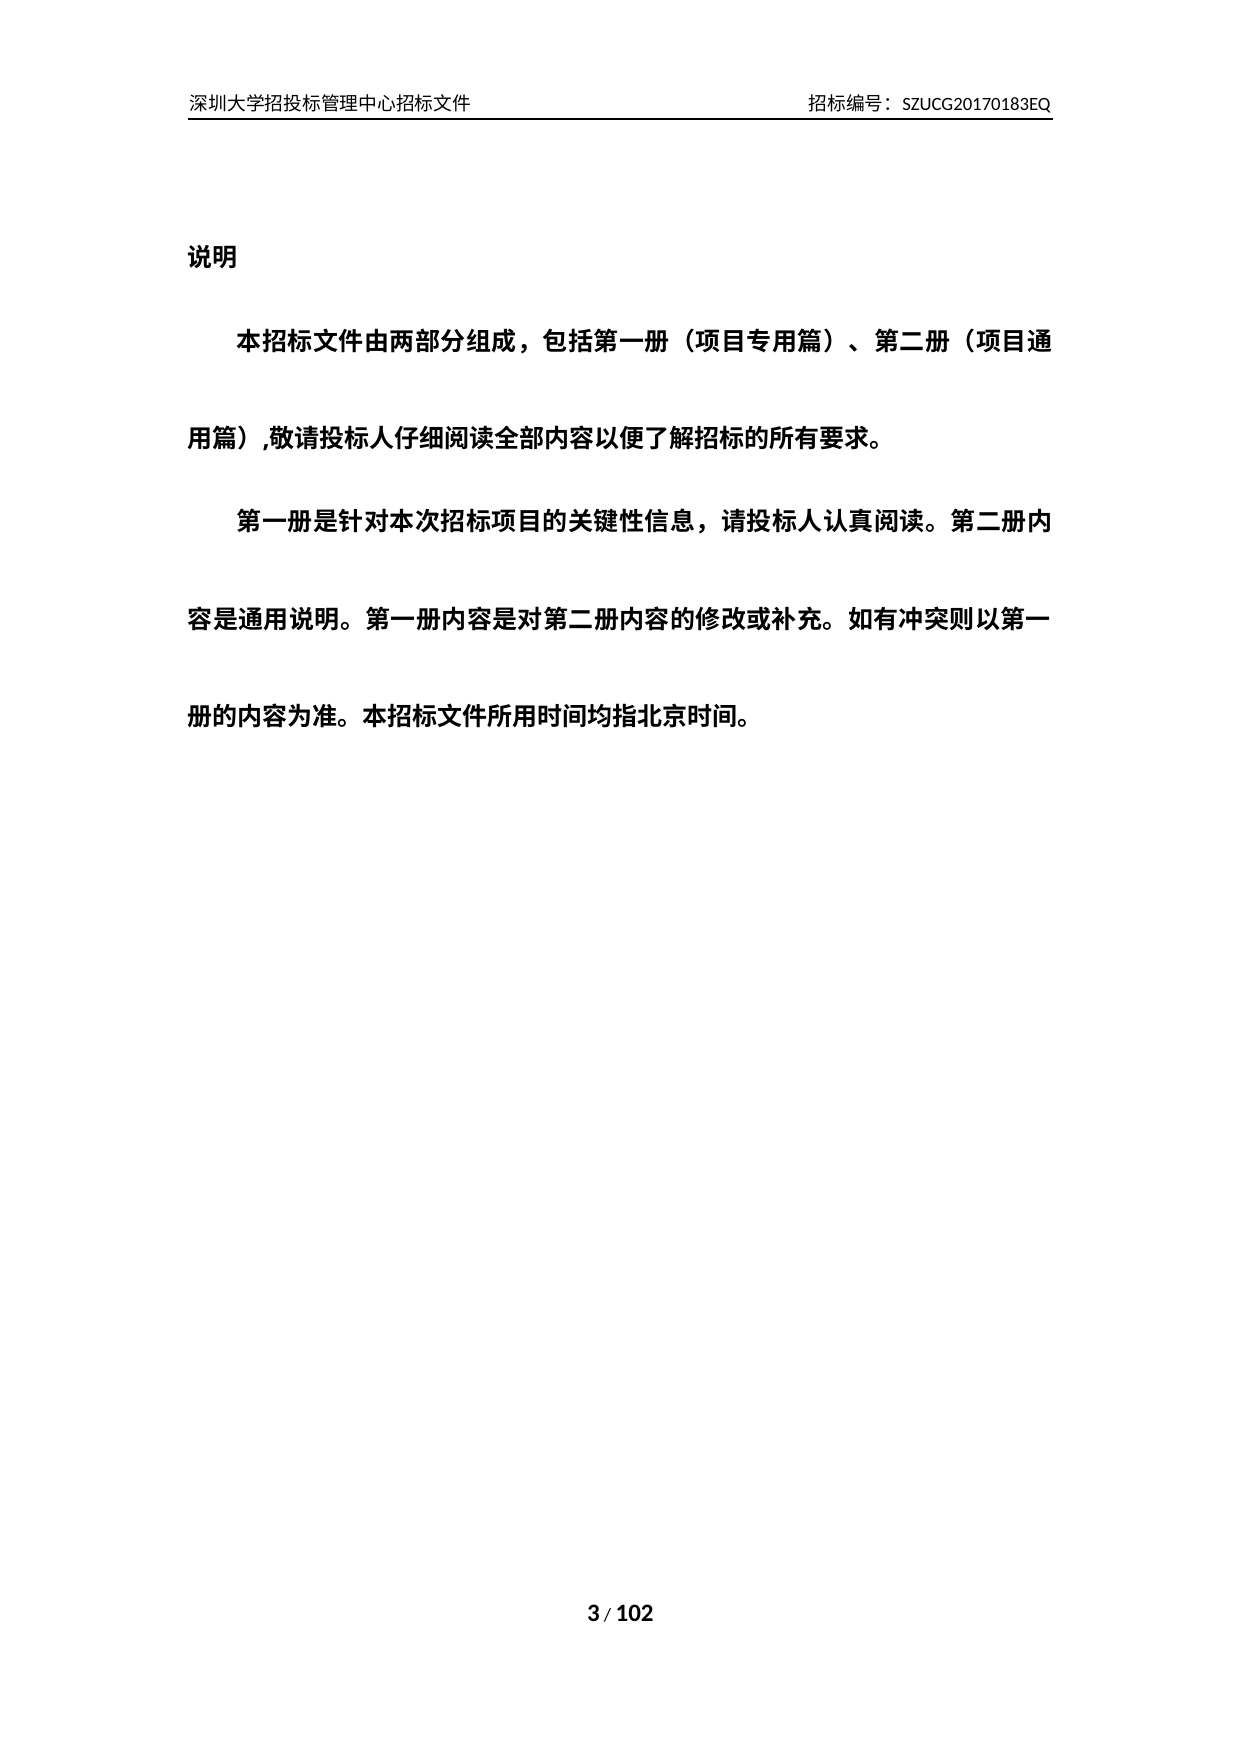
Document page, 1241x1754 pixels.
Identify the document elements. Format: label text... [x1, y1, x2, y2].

text 本招标文件由两部分组成，包括第一册（项目专用篇）、第二册（项目通用篇）,敬请投标人仔细阅读全部内容以便了解招标的所有要求。 [187, 307, 1053, 469]
text 说明 [187, 223, 1053, 288]
text 第一册是针对本次招标项目的关键性信息，请投标人认真阅读。第二册内容是通用说明。第一册内容是对第二册内容的修改或补充。如有冲突则以第一册的内容为准。本招标文件所用时间均指北京时间。 [187, 487, 1053, 747]
